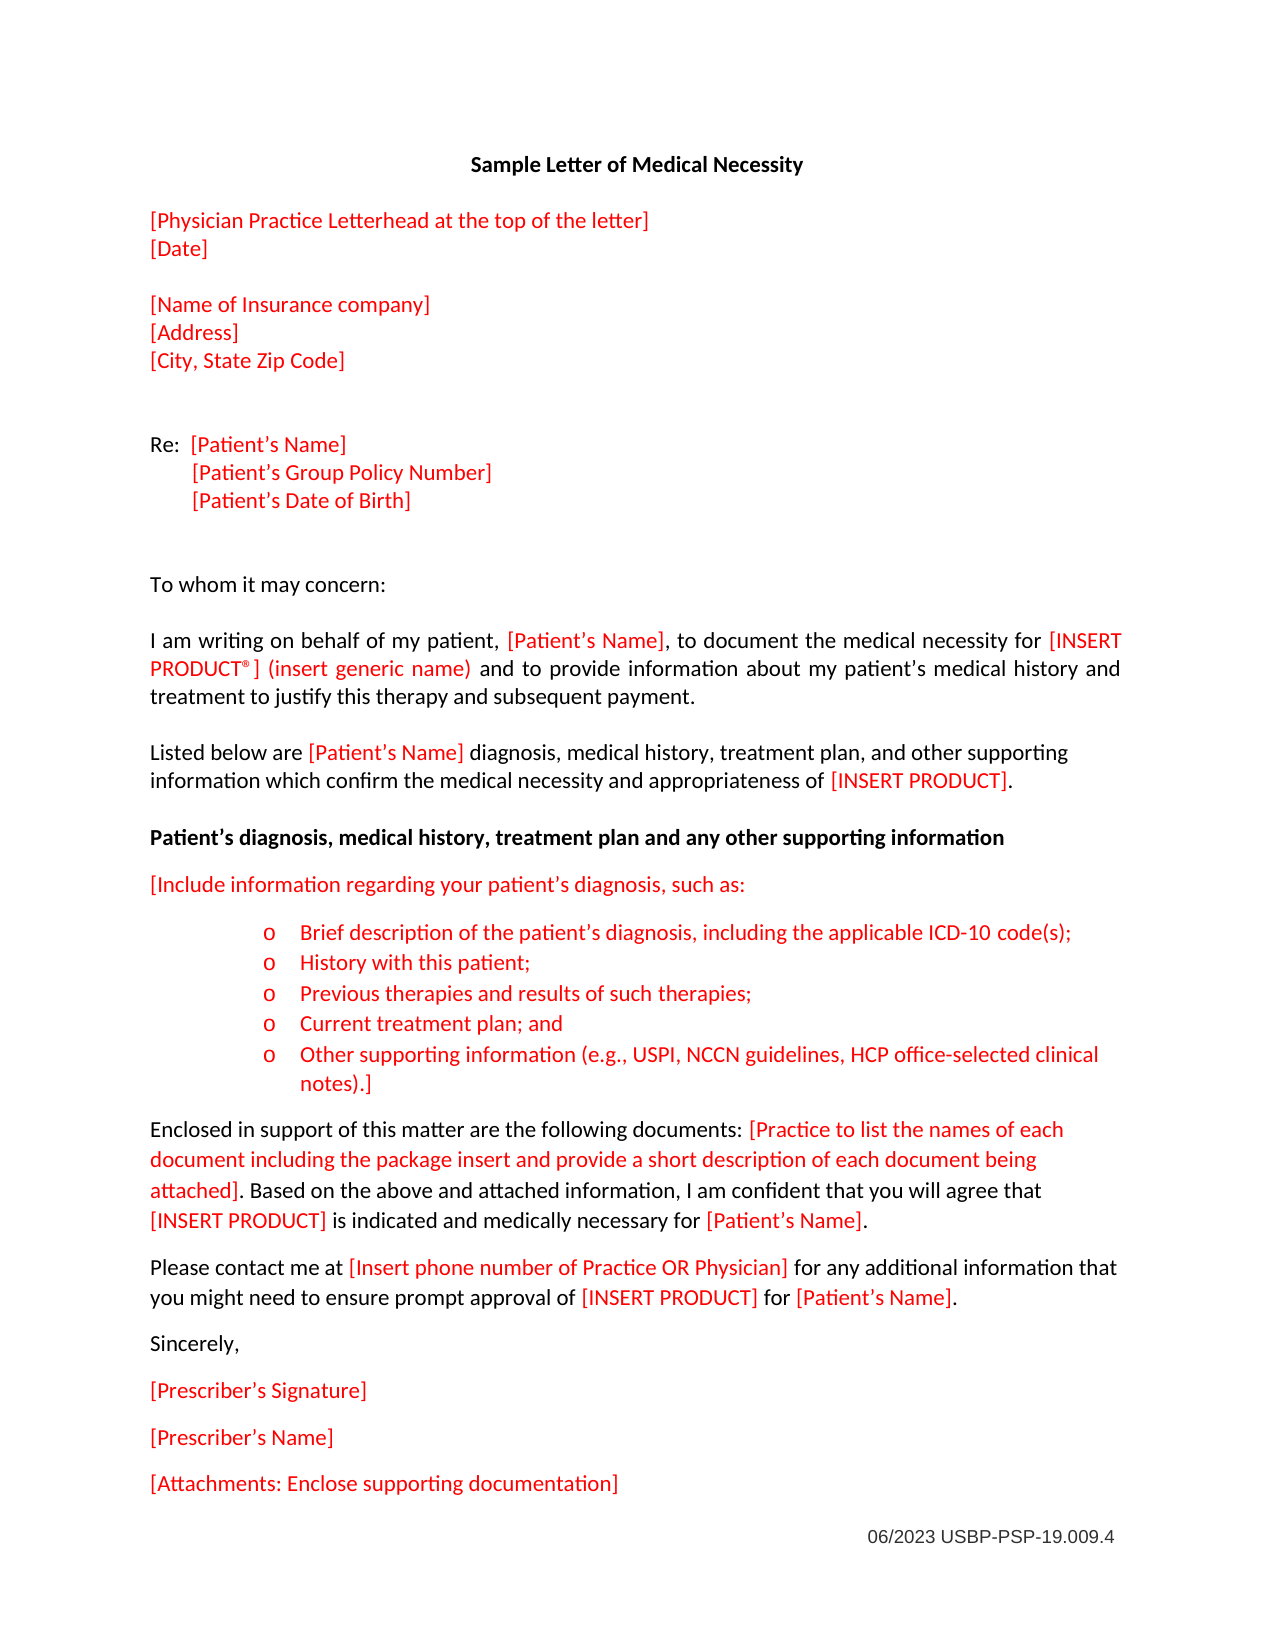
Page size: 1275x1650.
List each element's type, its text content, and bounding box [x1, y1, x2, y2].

text Listed below are [Patient’s Name] diagnosis, medical history, treatment plan, and other supporting information which confirm the medical necessity and appropriateness of [INSERT PRODUCT]. [150, 738, 1071, 794]
subtitle Patient’s diagnosis, medical history, treatment plan and any other supporting information [150, 823, 1133, 851]
list Previous therapies and results of such therapies; [262, 979, 1133, 1008]
text I am writing on behalf of my patient, [Patient’s Name], to document the medical necessity for [INSERT PRODUCT®] (insert generic name) and to provide information about my patient’s medical history and treatment to justify this therapy and subsequent payment. [150, 626, 1122, 710]
text Enclosed in support of this matter are the following documents: [Practice to list the names of each document including the package insert and provide a short description of each document being attached]. Based on the above and attached information, I am confident that you will agree that [INSERT PRODUCT] is indicated and medically necessary for [Patient’s Name]. [150, 1115, 1067, 1234]
text [Name of Insurance company] [Address] [150, 290, 433, 346]
text [City, State Zip Code] [150, 346, 1133, 374]
text [Prescriber’s Signature] [Prescriber’s Name] [150, 1376, 369, 1451]
list Brief description of the patient’s diagnosis, including the applicable ICD-10 code(s); [262, 918, 1133, 947]
text Please contact me at [Insert phone number of Practice OR Physician] for any additional information that you might need to ensure prompt approval of [INSERT PRODUCT] for [Patient’s Name]. [150, 1253, 1120, 1311]
text [Physician Practice Letterhead at the top of the letter] [Date] [150, 206, 654, 262]
subtitle Sample Letter of Medical Necessity [471, 150, 1133, 178]
text [Include information regarding your patient’s diagnosis, such as: [150, 871, 1133, 898]
text [Patient’s Group Policy Number] [Patient’s Date of Birth] [192, 458, 495, 514]
list History with this patient; [262, 948, 1133, 977]
list Current treatment plan; and [262, 1009, 1133, 1039]
text Sincerely, [150, 1329, 1133, 1357]
text [Attachments: Enclose supporting documentation] [150, 1469, 1133, 1497]
text Re: [Patient’s Name] [150, 430, 1133, 458]
list Other supporting information (e.g., USPI, NCCN guidelines, HCP office-selected clinical notes).] [262, 1040, 1133, 1097]
text To whom it may concern: [150, 570, 1133, 598]
